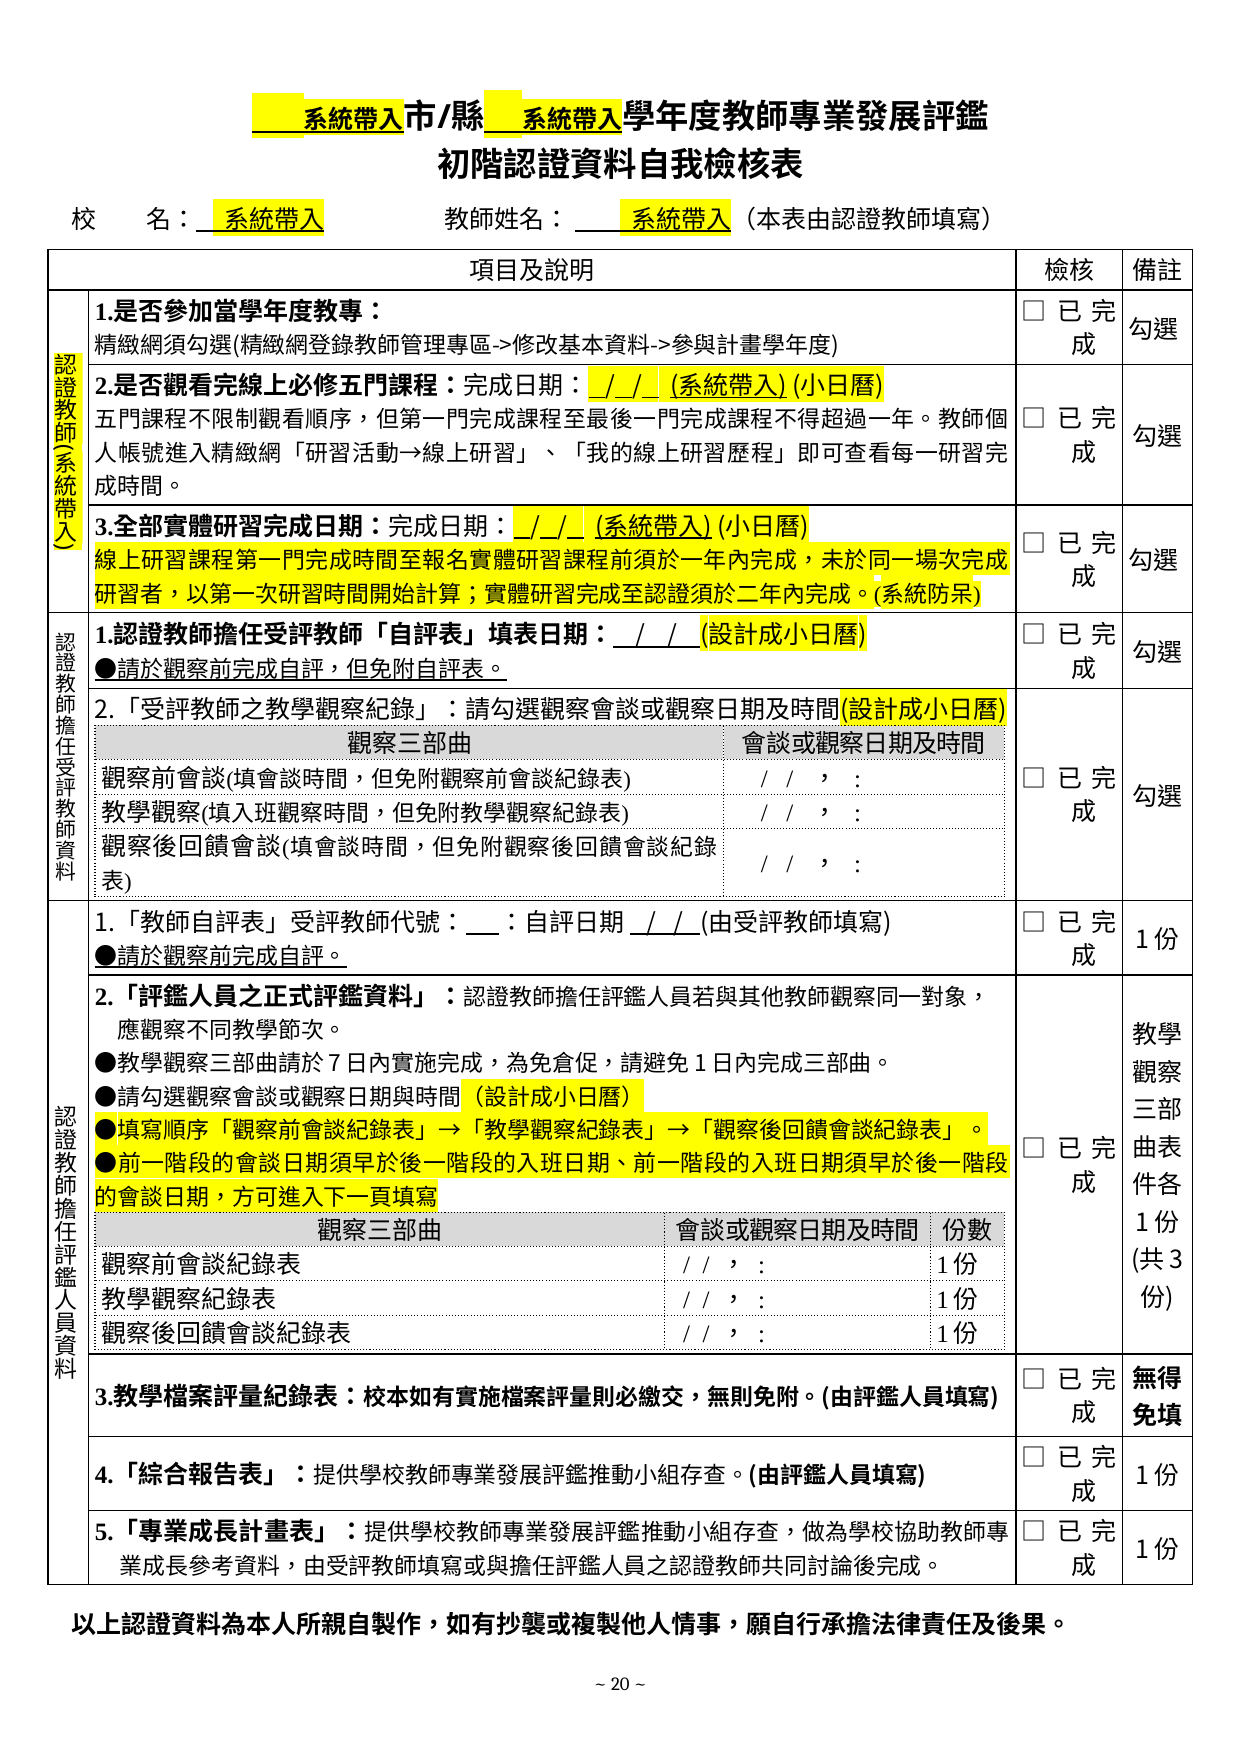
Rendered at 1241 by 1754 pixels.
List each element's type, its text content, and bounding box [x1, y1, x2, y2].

table_cell □已完成 [1017, 365, 1122, 504]
table_cell 勾選 [1123, 291, 1192, 363]
table_cell □已完成 [1017, 689, 1122, 900]
table_cell 4.「綜合報告表」：提供學校教師專業發展評鑑推動小組存查。(由評鑑人員填寫) [89, 1437, 1015, 1510]
table_cell 教學觀察三部曲表件各 1份(共3份) [1123, 976, 1192, 1353]
table_cell 勾選 [1123, 365, 1192, 504]
table_cell □已完成 [1017, 1437, 1122, 1510]
table_cell 5.「專業成長計畫表」：提供學校教師專業發展評鑑推動小組存查，做為學校協助教師專業成長參考資料，由受評教師填寫或與擔任評鑑人員之認證教師共同討論後完成。 [89, 1511, 1015, 1584]
table_cell 3.全部實體研習完成日期：完成日期： / / (系統帶入) (小日曆) 線上研習課程第一門完成時間至報名實體研習課程前須於一年內完成，未於同一場次完成研習者，以第一次研習時間開始計算；實體研習完成至認證須於二年內完成。(系統防呆) [89, 506, 1015, 612]
table_cell □已完成 [1017, 1355, 1122, 1436]
table_cell 2.「受評教師之教學觀察紀錄」：請勾選觀察會談或觀察日期及時間(設計成小日曆) [89, 689, 1015, 900]
text 初階認證資料自我檢核表 [71, 138, 1169, 186]
table_cell 認證教師擔任受評教師資料 [49, 613, 88, 900]
table_cell 1.認證教師擔任受評教師「自評表」填表日期： / / (設計成小日曆) ●請於觀察前完成自評，但免附自評表。 [89, 613, 1015, 688]
text 校 名： 系統帶入 教師姓名： 系統帶入（本表由認證教師填寫） [71, 199, 213, 236]
table_cell 1份 [1123, 901, 1192, 974]
table_cell 無得免填 [1123, 1355, 1192, 1436]
table_cell 2.「評鑑人員之正式評鑑資料」：認證教師擔任評鑑人員若與其他教師觀察同一對象，應觀察不同教學節次。 ●教學觀察三部曲請於7日內實施完成，為免倉促，請避免1日內完成三部曲。 ●請勾選觀察會談或觀察日期與時間（設計成小日曆） ●填寫順序「觀察前會談紀錄表」→「教學觀察紀錄表」→「觀察後回饋會談紀錄表」。 ●前一階段的會談日期須早於後一階段的入班日期、前一階段的入班日期須早於後一階段的會談日期，方可進入下一頁填寫 [89, 976, 1015, 1353]
table_cell 2.是否觀看完線上必修五門課程：完成日期： / / (系統帶入) (小日曆) 五門課程不限制觀看順序，但第一門完成課程至最後一門完成課程不得超過一年。教師個人帳號進入精緻網「研習活動→線上研習」、「我的線上研習歷程」即可查看每一研習完成時間。 [89, 365, 1015, 504]
table_cell □已完成 [1017, 506, 1122, 612]
table_cell 3.教學檔案評量紀錄表：校本如有實施檔案評量則必繳交，無則免附。(由評鑑人員填寫) [89, 1355, 1015, 1436]
table_cell 1份 [1123, 1437, 1192, 1510]
table_cell 認證教師擔任評鑑人員資料 [49, 901, 88, 1584]
table_header 備註 [1123, 250, 1192, 289]
table_header 檢核 [1017, 250, 1122, 289]
text 校 名： 系統帶入 教師姓名： 系統帶入（本表由認證教師填寫） [731, 199, 1169, 236]
table_cell □已完成 [1017, 291, 1122, 363]
table_header 項目及說明 [49, 250, 1015, 289]
table_cell □已完成 [1017, 976, 1122, 1353]
table_cell 勾選 [1123, 689, 1192, 900]
table_cell 1份 [1123, 1511, 1192, 1584]
table_cell □已完成 [1017, 901, 1122, 974]
table_cell □已完成 [1017, 1511, 1122, 1584]
table_cell 1.是否參加當學年度教專： 精緻網須勾選(精緻網登錄教師管理專區->修改基本資料->參與計畫學年度) [89, 291, 1015, 363]
table_cell 勾選 [1123, 506, 1192, 612]
table_cell 勾選 [1123, 613, 1192, 688]
table_cell 認證教師(系統帶入) [49, 291, 88, 612]
table_cell 1.「教師自評表」受評教師代號： ：自評日期 / / (由受評教師填寫) ●請於觀察前完成自評。 [89, 901, 1015, 974]
text 校 名： 系統帶入 教師姓名： 系統帶入（本表由認證教師填寫） [324, 199, 620, 236]
table_cell □已完成 [1017, 613, 1122, 688]
text 系統帶入市/縣 系統帶入學年度教師專業發展評鑑 [71, 89, 1169, 138]
text 以上認證資料為本人所親自製作，如有抄襲或複製他人情事，願自行承擔法律責任及後果。 [71, 1604, 1169, 1642]
